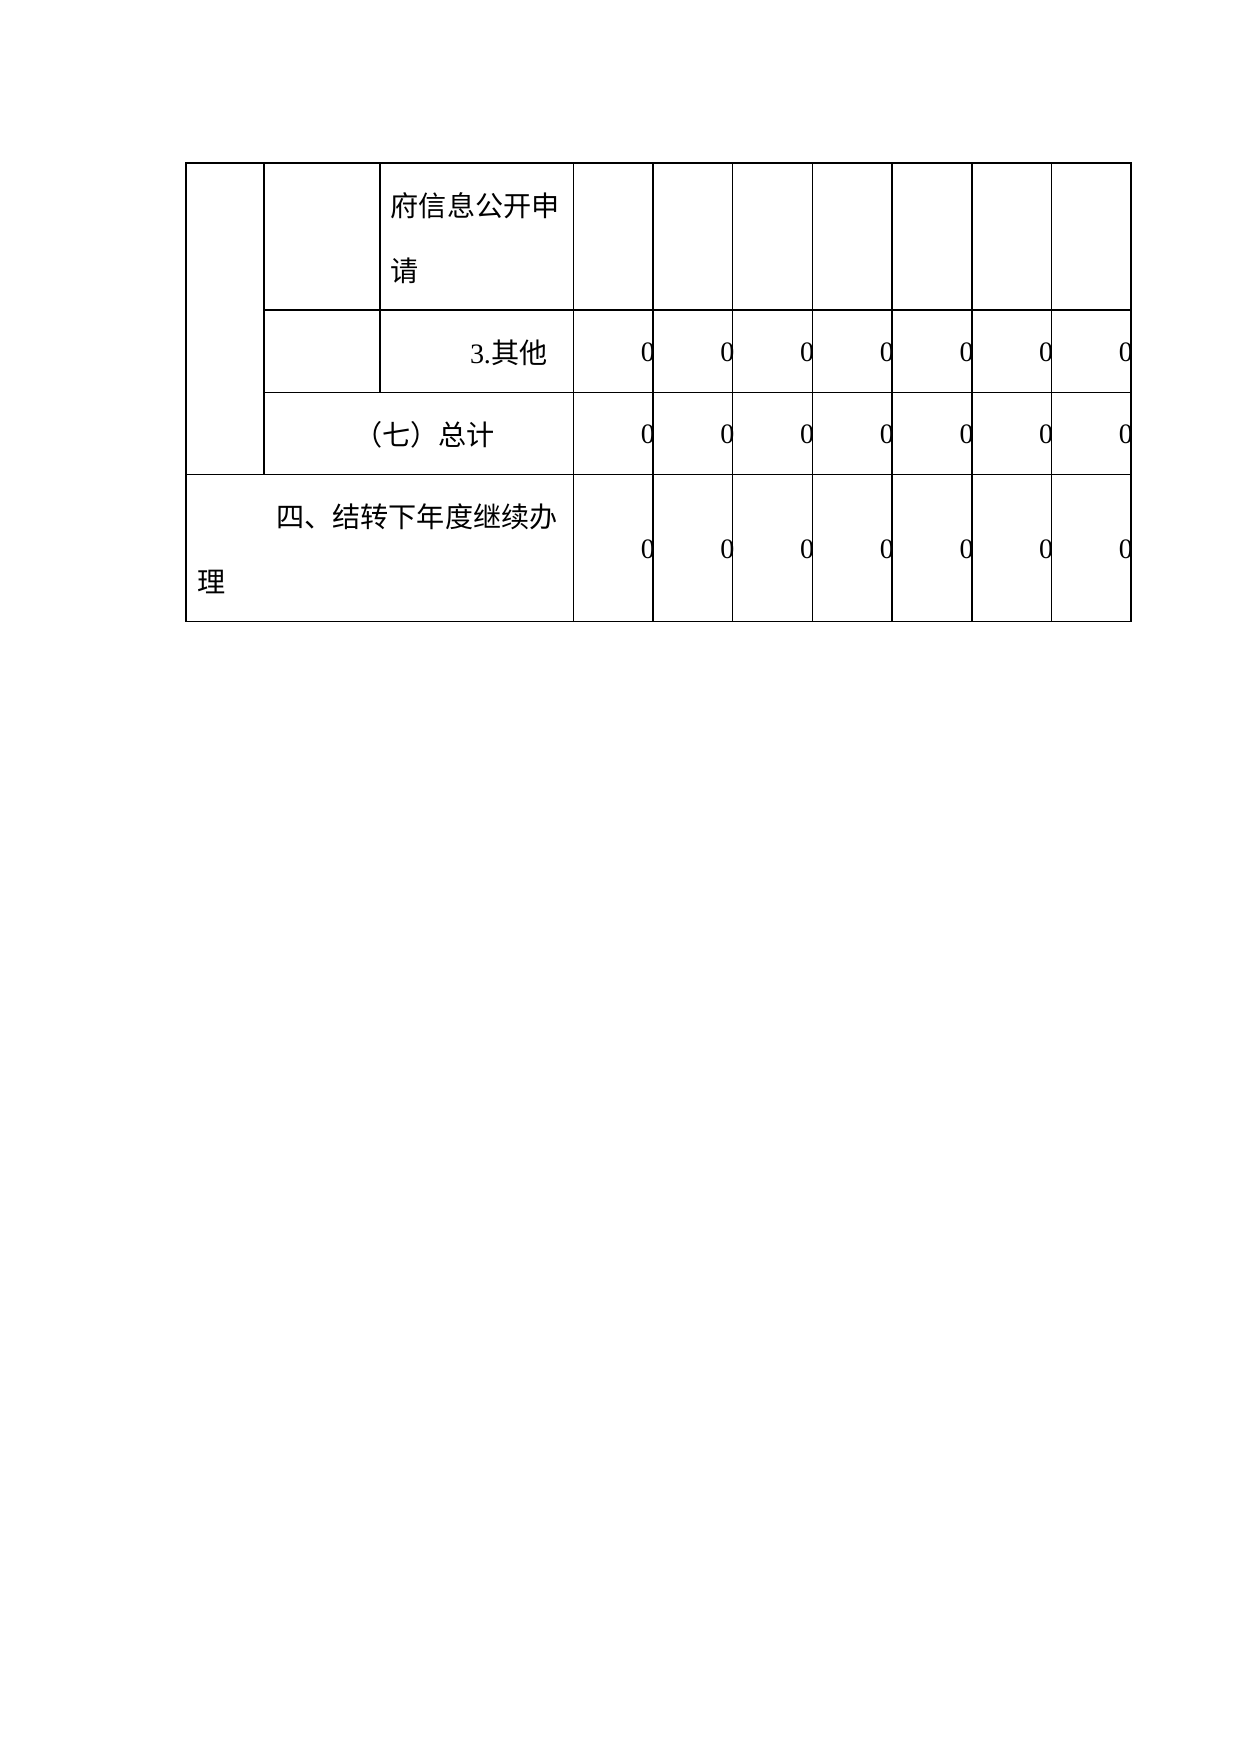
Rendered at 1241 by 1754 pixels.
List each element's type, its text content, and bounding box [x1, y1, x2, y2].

table_cell 四、结转下年度继续办理 [187, 475, 573, 621]
table_cell 3.其他 [381, 311, 573, 391]
table_cell 0 [733, 311, 812, 391]
table_cell 0 [574, 164, 652, 309]
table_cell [381, 164, 573, 309]
table_cell 0 [654, 311, 732, 391]
table_cell 0 [1052, 164, 1130, 309]
table_cell 0 [893, 164, 971, 309]
table_cell 0 [733, 164, 812, 309]
table_cell 0 [813, 475, 891, 621]
table_cell [265, 311, 379, 391]
table_cell 0 [654, 164, 732, 309]
table_cell 0 [1052, 311, 1130, 391]
table_cell 0 [973, 475, 1051, 621]
table_cell 0 [893, 311, 971, 391]
table_cell 0 [973, 393, 1051, 473]
table_cell 0 [574, 311, 652, 391]
table_cell 0 [893, 393, 971, 473]
table_cell 0 [733, 393, 812, 473]
table_cell 0 [813, 393, 891, 473]
table_cell 0 [973, 164, 1051, 309]
table_cell 0 [813, 164, 891, 309]
table_cell 0 [813, 311, 891, 391]
table_cell （七）总计 [265, 393, 573, 473]
table_cell 0 [893, 475, 971, 621]
table_cell 0 [574, 475, 652, 621]
table_cell 0 [1052, 393, 1130, 473]
table_cell 0 [1052, 475, 1130, 621]
table_cell 0 [654, 475, 732, 621]
table_cell 0 [733, 475, 812, 621]
table_cell 0 [574, 393, 652, 473]
table_cell 0 [654, 393, 732, 473]
table_cell 0 [973, 311, 1051, 391]
